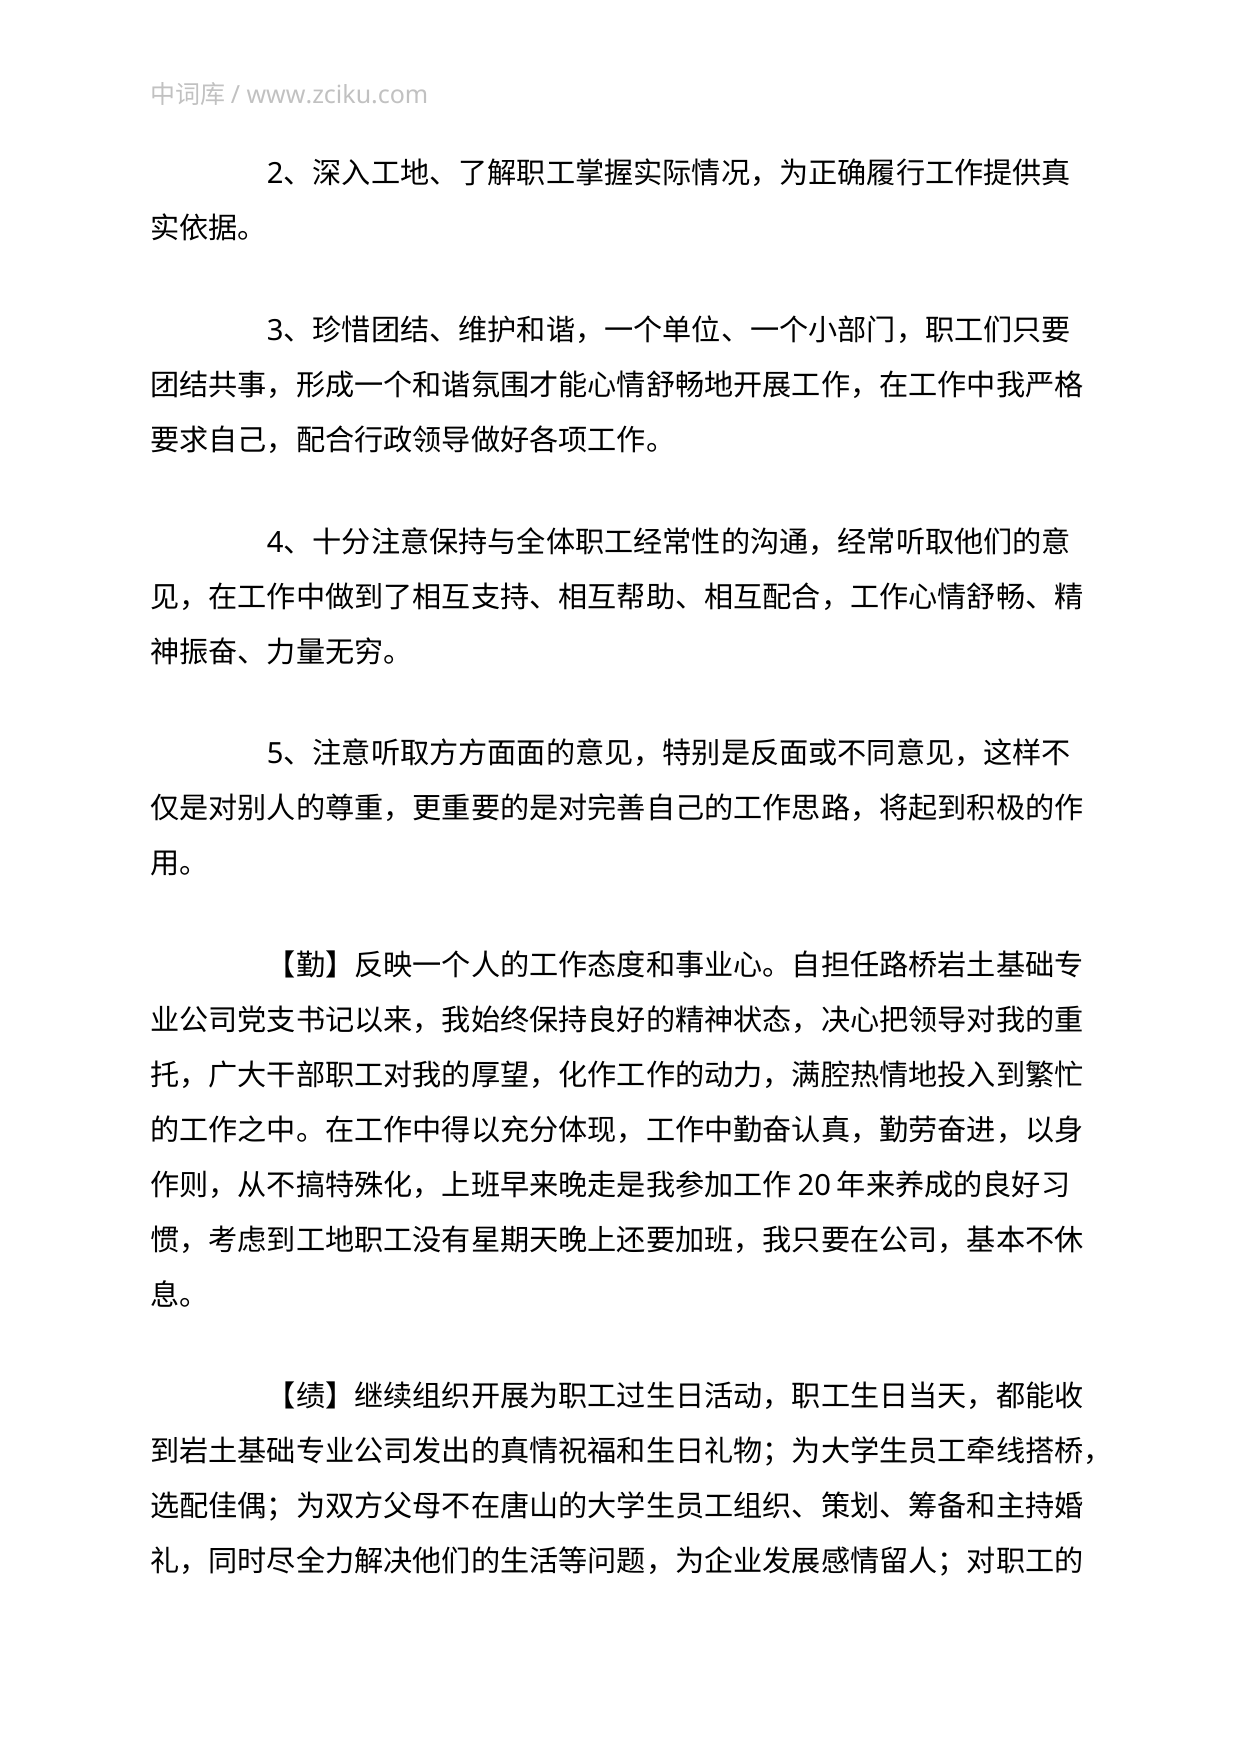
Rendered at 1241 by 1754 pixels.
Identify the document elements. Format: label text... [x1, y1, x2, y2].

text 4、十分注意保持与全体职工经常性的沟通，经常听取他们的意见，在工作中做到了相互支持、相互帮助、相互配合，工作心情舒畅、精神振奋、力量无穷。 [150, 518, 1090, 671]
text 3、珍惜团结、维护和谐，一个单位、一个小部门，职工们只要团结共事，形成一个和谐氛围才能心情舒畅地开展工作，在工作中我严格要求自己，配合行政领导做好各项工作。 [150, 307, 1090, 459]
text 5、注意听取方方面面的意见，特别是反面或不同意见，这样不仅是对别人的尊重，更重要的是对完善自己的工作思路，将起到积极的作用。 [150, 730, 1090, 882]
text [150, 1373, 1090, 1580]
text 2、深入工地、了解职工掌握实际情况，为正确履行工作提供真实依据。 [150, 150, 1090, 247]
text 【勤】反映一个人的工作态度和事业心。自担任路桥岩土基础专业公司党支书记以来，我始终保持良好的精神状态，决心把领导对我的重托，广大干部职工对我的厚望，化作工作的动力，满腔热情地投入到繁忙的工作之中。在工作中得以充分体现，工作中勤奋认真，勤劳奋进，以身作则，从不搞特殊化，上班早来晚走是我参加工作20年来养成的良好习惯，考虑到工地职工没有星期天晚上还要加班，我只要在公司，基本不休息。 [150, 942, 1090, 1313]
